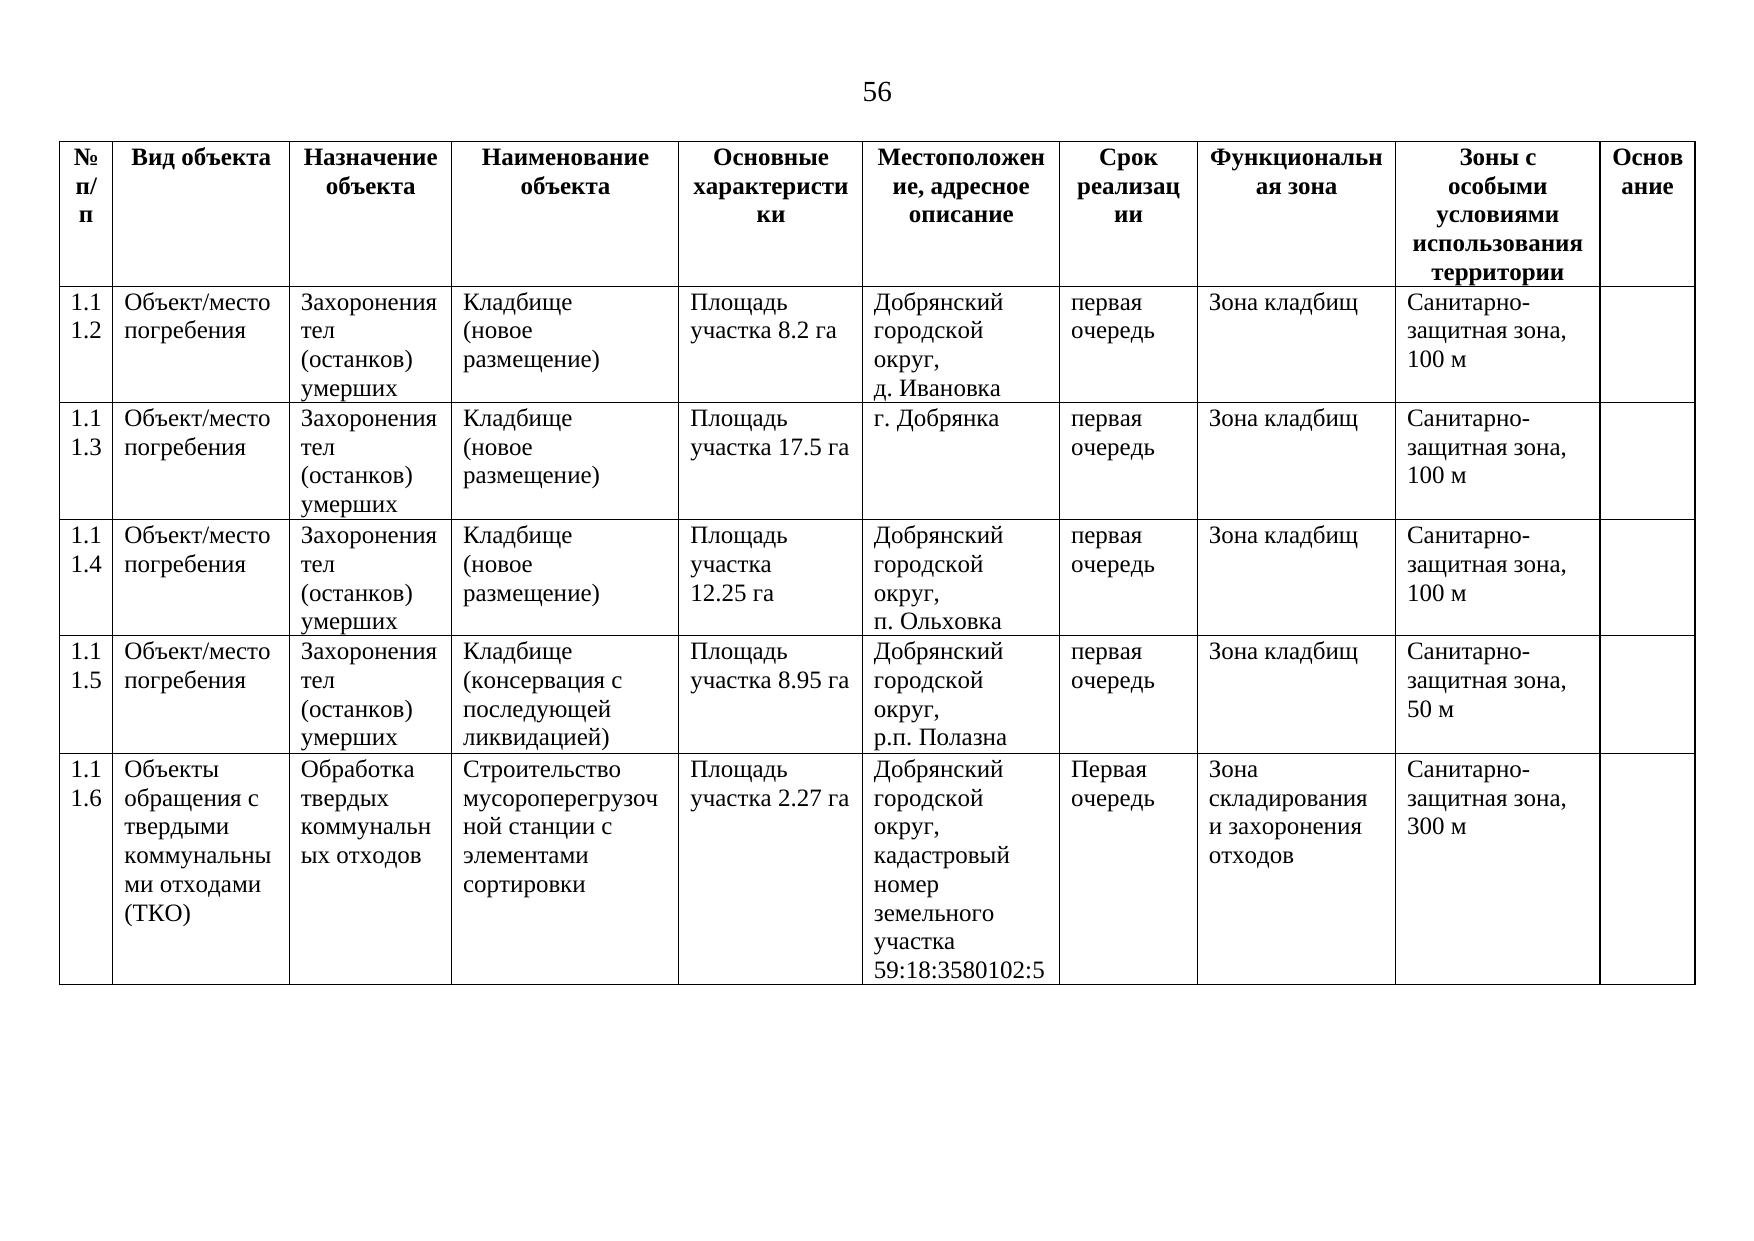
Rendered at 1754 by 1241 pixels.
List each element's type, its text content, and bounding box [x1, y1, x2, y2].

table_header Срок реализации [1060, 142, 1197, 286]
table_cell первая очередь [1060, 636, 1197, 753]
table_cell г. Добрянка [863, 403, 1059, 519]
table_cell Зона кладбищ [1198, 287, 1395, 402]
table_cell Площадь участка 12.25 га [679, 520, 862, 635]
table_header № п/п [60, 142, 112, 286]
table_cell Площадь участка 2.27 га [679, 754, 862, 984]
table_cell Санитарно-защитная зона, 100 м [1396, 287, 1599, 402]
table_cell Кладбище (новое размещение) [452, 403, 678, 519]
table_cell Добрянский городской округ, п. Ольховка [863, 520, 1059, 635]
table_cell Захоронения тел (останков) умерших [290, 520, 451, 635]
table_cell [1601, 403, 1694, 519]
table_cell 1.11.4 [60, 520, 112, 635]
table_cell Площадь участка 17.5 га [679, 403, 862, 519]
table_cell Объект/место погребения [113, 287, 289, 402]
table_header Вид объекта [113, 142, 289, 286]
table_header Основание [1601, 142, 1694, 286]
table_cell 1.11.5 [60, 636, 112, 753]
table_header Зоны с особыми условиями использования территории [1396, 142, 1599, 286]
table_cell Кладбище (новое размещение) [452, 520, 678, 635]
table_cell первая очередь [1060, 520, 1197, 635]
table_header Наименование объекта [452, 142, 678, 286]
table_cell [1601, 636, 1694, 753]
table_cell Санитарно-защитная зона, 50 м [1396, 636, 1599, 753]
table_header Местоположение, адресное описание [863, 142, 1059, 286]
table_cell первая очередь [1060, 403, 1197, 519]
table_cell Добрянский городской округ, д. Ивановка [863, 287, 1059, 402]
table_cell Обработка твердых коммунальных отходов [290, 754, 451, 984]
table_header Основные характеристики [679, 142, 862, 286]
table_header Назначение объекта [290, 142, 451, 286]
table_cell Площадь участка 8.95 га [679, 636, 862, 753]
table_cell [1601, 287, 1694, 402]
table_header Функциональная зона [1198, 142, 1395, 286]
table_cell [1601, 520, 1694, 635]
table_cell Кладбище (консервация с последующей ликвидацией) [452, 636, 678, 753]
table_cell Захоронения тел (останков) умерших [290, 636, 451, 753]
table_cell Санитарно-защитная зона, 300 м [1396, 754, 1599, 984]
table_cell Зона кладбищ [1198, 403, 1395, 519]
table_cell Площадь участка 8.2 га [679, 287, 862, 402]
table_cell первая очередь [1060, 287, 1197, 402]
table_cell [1601, 754, 1694, 984]
table_cell Добрянский городской округ, кадастровый номер земельного участка 59:18:3580102:5 [863, 754, 1059, 984]
table_cell Добрянский городской округ, р.п. Полазна [863, 636, 1059, 753]
table_cell Зона кладбищ [1198, 636, 1395, 753]
table_cell Санитарно-защитная зона, 100 м [1396, 520, 1599, 635]
table_cell 1.11.2 [60, 287, 112, 402]
table_cell Санитарно-защитная зона, 100 м [1396, 403, 1599, 519]
table_cell Зона складирования и захоронения отходов [1198, 754, 1395, 984]
table_cell 1.11.6 [60, 754, 112, 984]
table_cell Строительство мусороперегрузочной станции с элементами сортировки [452, 754, 678, 984]
table_cell Объект/место погребения [113, 403, 289, 519]
table_cell Первая очередь [1060, 754, 1197, 984]
table_cell Захоронения тел (останков) умерших [290, 403, 451, 519]
table_cell Объект/место погребения [113, 520, 289, 635]
table_cell Объект/место погребения [113, 636, 289, 753]
table_cell Объекты обращения с твердыми коммунальными отходами (ТКО) [113, 754, 289, 984]
table_cell 1.11.3 [60, 403, 112, 519]
table_cell Кладбище (новое размещение) [452, 287, 678, 402]
table_cell Захоронения тел (останков) умерших [290, 287, 451, 402]
table_cell Зона кладбищ [1198, 520, 1395, 635]
